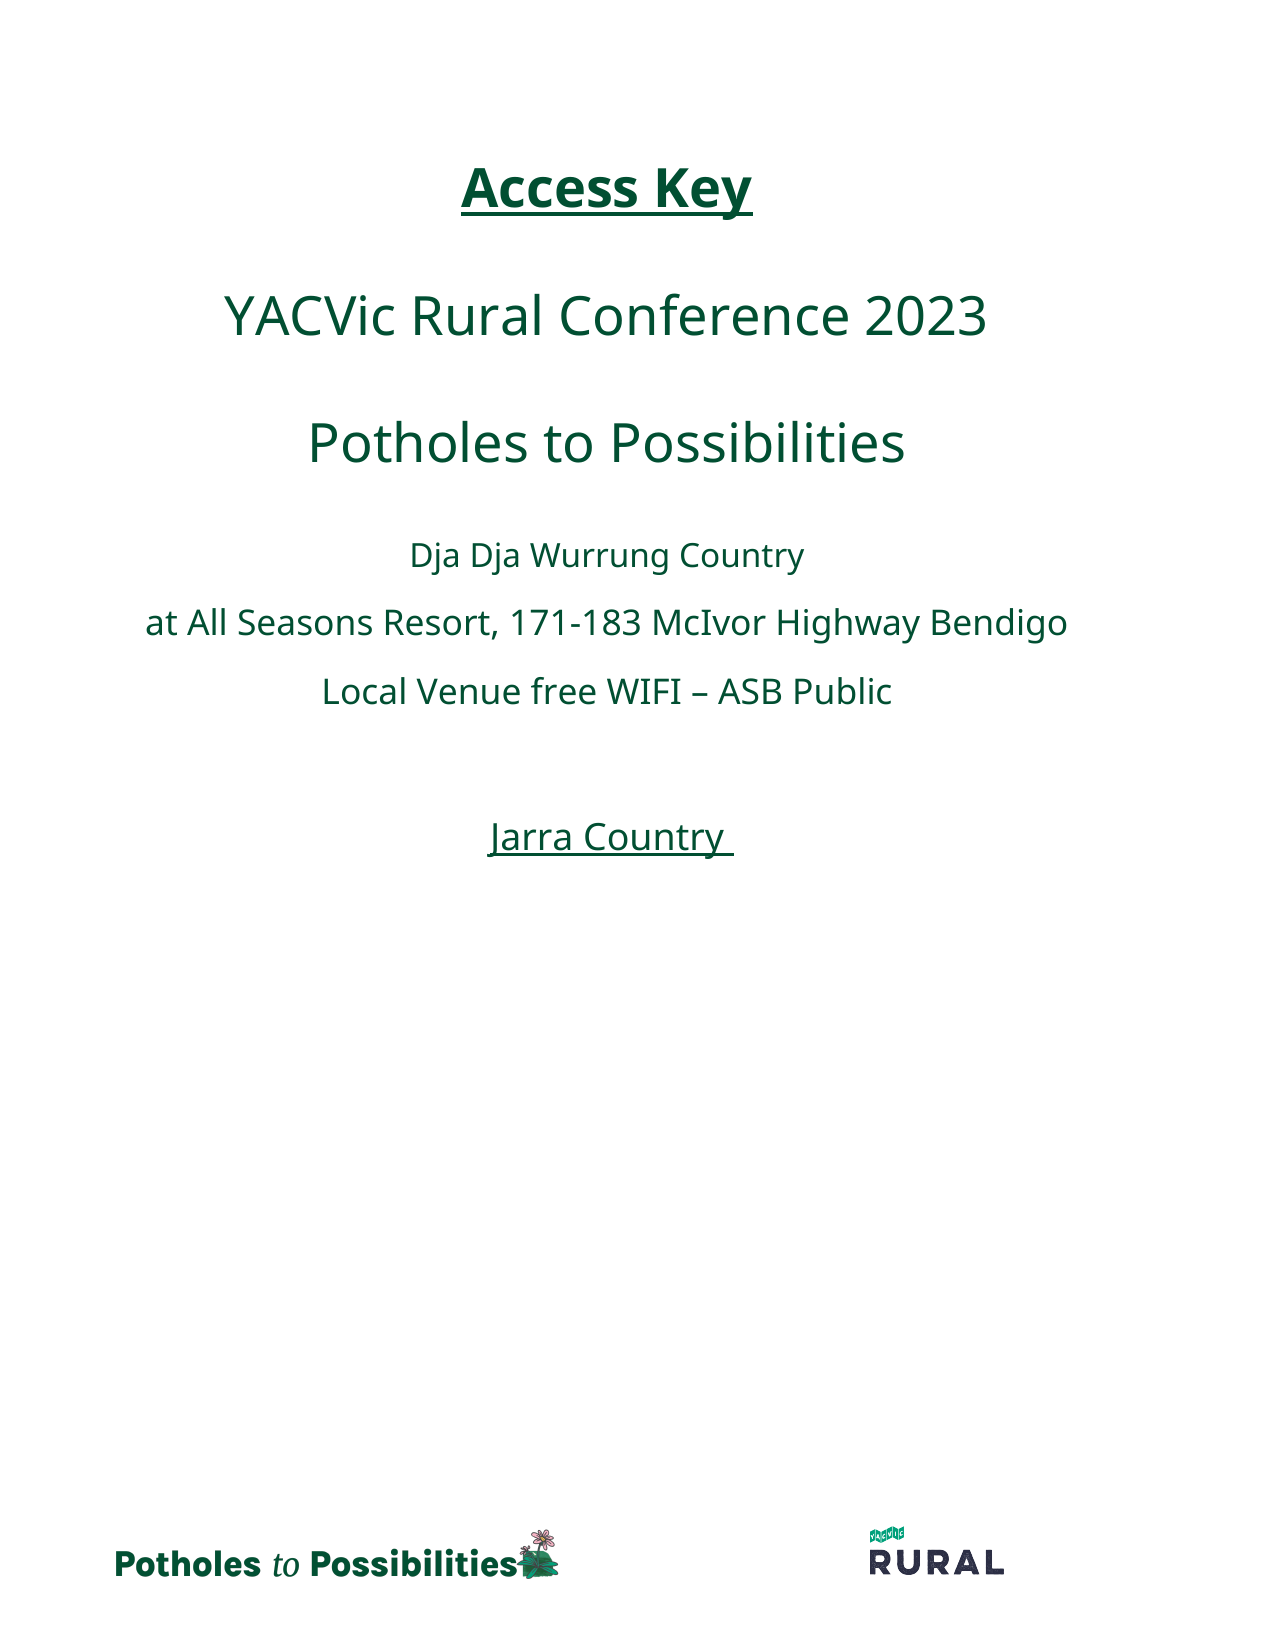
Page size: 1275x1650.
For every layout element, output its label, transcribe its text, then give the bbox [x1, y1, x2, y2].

picture [113, 1528, 560, 1587]
text Dja Dja Wurrung Country [89, 532, 1125, 577]
text Potholes to Possibilities [89, 404, 1125, 478]
text Local Venue free WIFI – ASB Public [89, 666, 1125, 714]
picture [870, 1526, 1004, 1575]
text YACVic Rural Conference 2023 [89, 277, 1125, 351]
text Jarra Country [89, 810, 1125, 861]
text at All Seasons Resort, 171-183 McIvor Highway Bendigo [89, 597, 1125, 646]
text Access Key [89, 150, 1125, 224]
